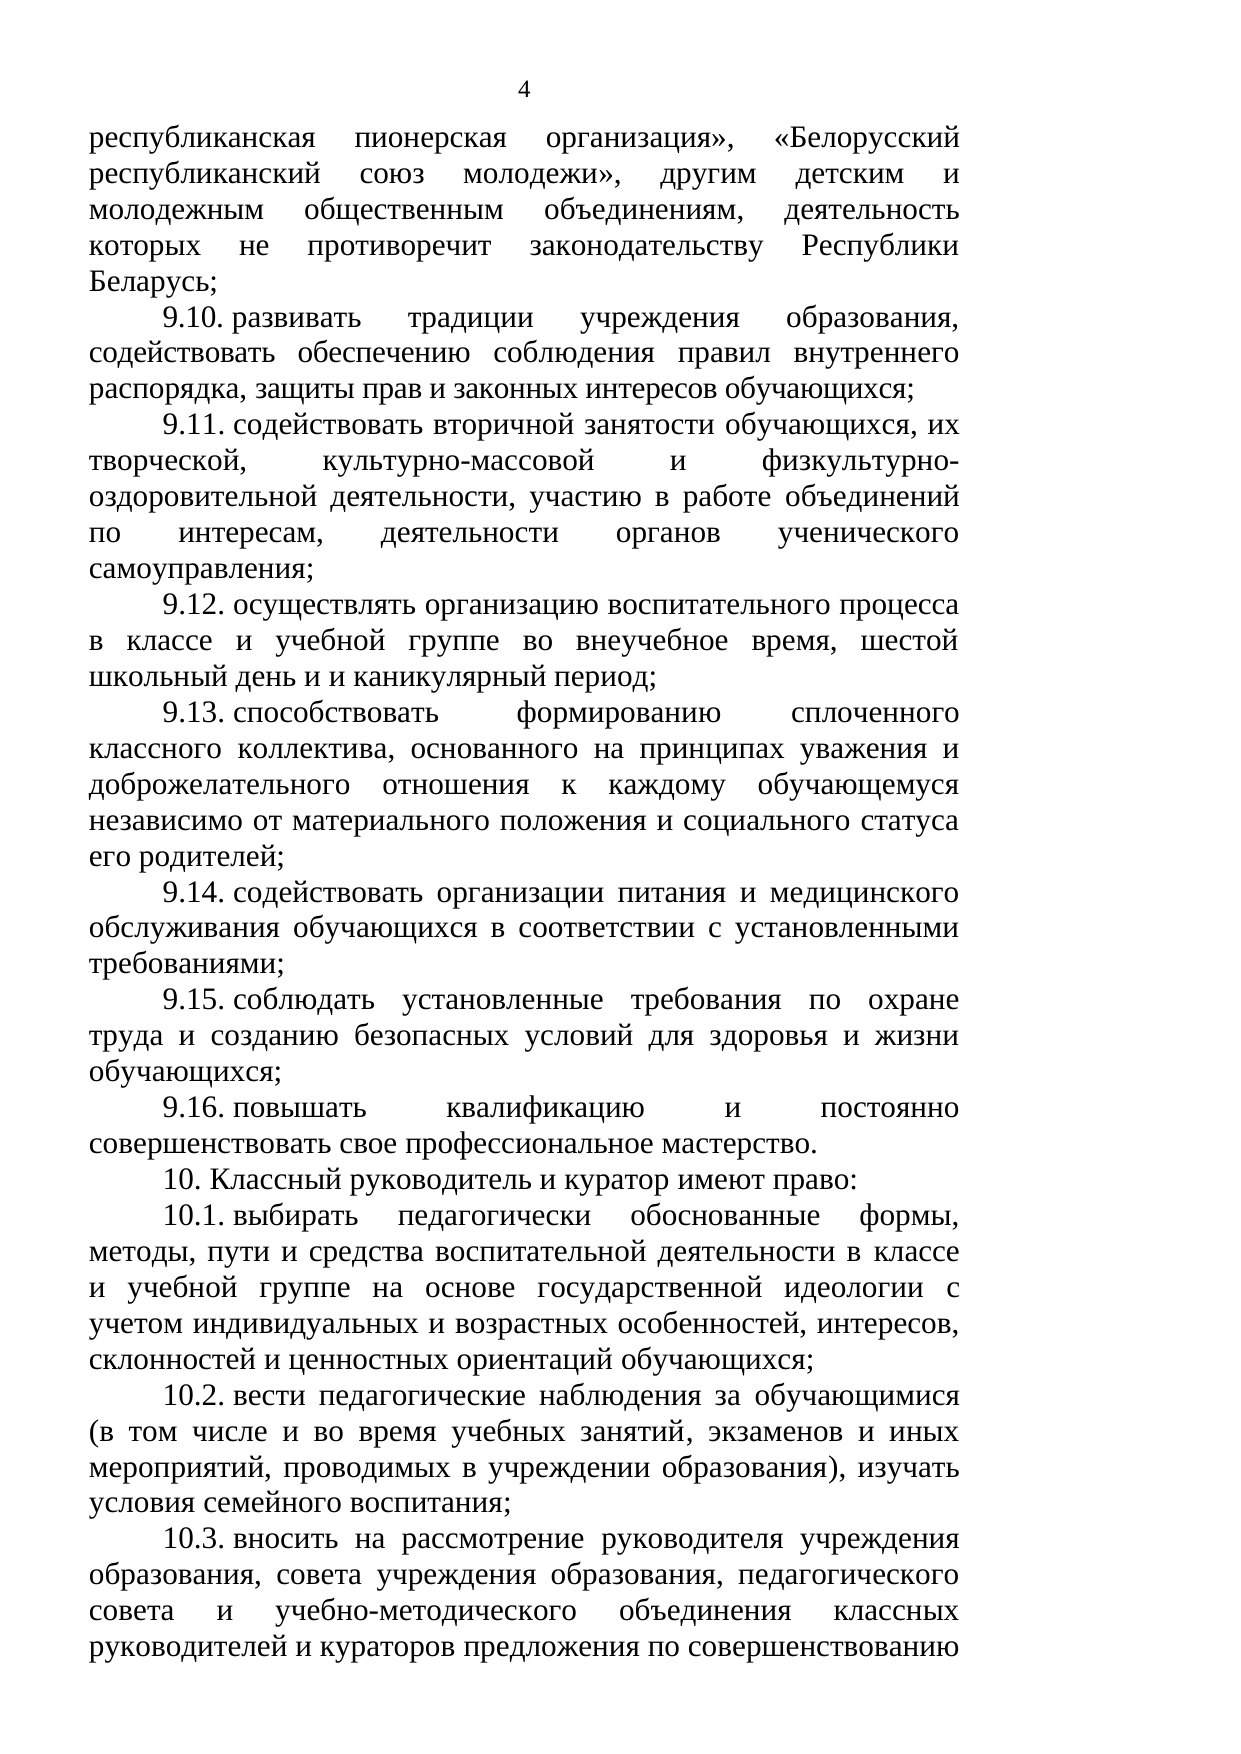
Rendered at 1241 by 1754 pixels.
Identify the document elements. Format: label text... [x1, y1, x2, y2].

text 9.16. повышать квалификацию и постоянно совершенствовать свое профессиональное мастерство. [89, 1088, 960, 1160]
text 9.14. содействовать организации питания и медицинского обслуживания обучающихся в соответствии с установленными требованиями; [89, 873, 960, 981]
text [89, 1520, 960, 1663]
text 10. Классный руководитель и куратор имеют право: [89, 1160, 960, 1196]
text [89, 118, 960, 298]
text 9.15. соблюдать установленные требования по охране труда и созданию безопасных условий для здоровья и жизни обучающихся; [89, 981, 960, 1088]
text 9.11. содействовать вторичной занятости обучающихся, их творческой, культурно-массовой и физкультурно-оздоровительной деятельности, участию в работе объединений по интересам, деятельности органов ученического самоуправления; [89, 406, 960, 585]
text 9.13. способствовать формированию сплоченного классного коллектива, основанного на принципах уважения и доброжелательного отношения к каждому обучающемуся независимо от материального положения и социального статуса его родителей; [89, 693, 960, 873]
text 10.2. вести педагогические наблюдения за обучающимися (в том числе и во время учебных занятий, экзаменов и иных мероприятий, проводимых в учреждении образования), изучать условия семейного воспитания; [89, 1376, 960, 1520]
text 9.10. развивать традиции учреждения образования, содействовать обеспечению соблюдения правил внутреннего распорядка, защиты прав и законных интересов обучающихся; [89, 298, 960, 406]
text 10.1. выбирать педагогически обоснованные формы, методы, пути и средства воспитательной деятельности в классе и учебной группе на основе государственной идеологии с учетом индивидуальных и возрастных особенностей, интересов, склонностей и ценностных ориентаций обучающихся; [89, 1196, 960, 1376]
text 9.12. осуществлять организацию воспитательного процесса в классе и учебной группе во внеучебное время, шестой школьный день и и каникулярный период; [89, 585, 960, 693]
